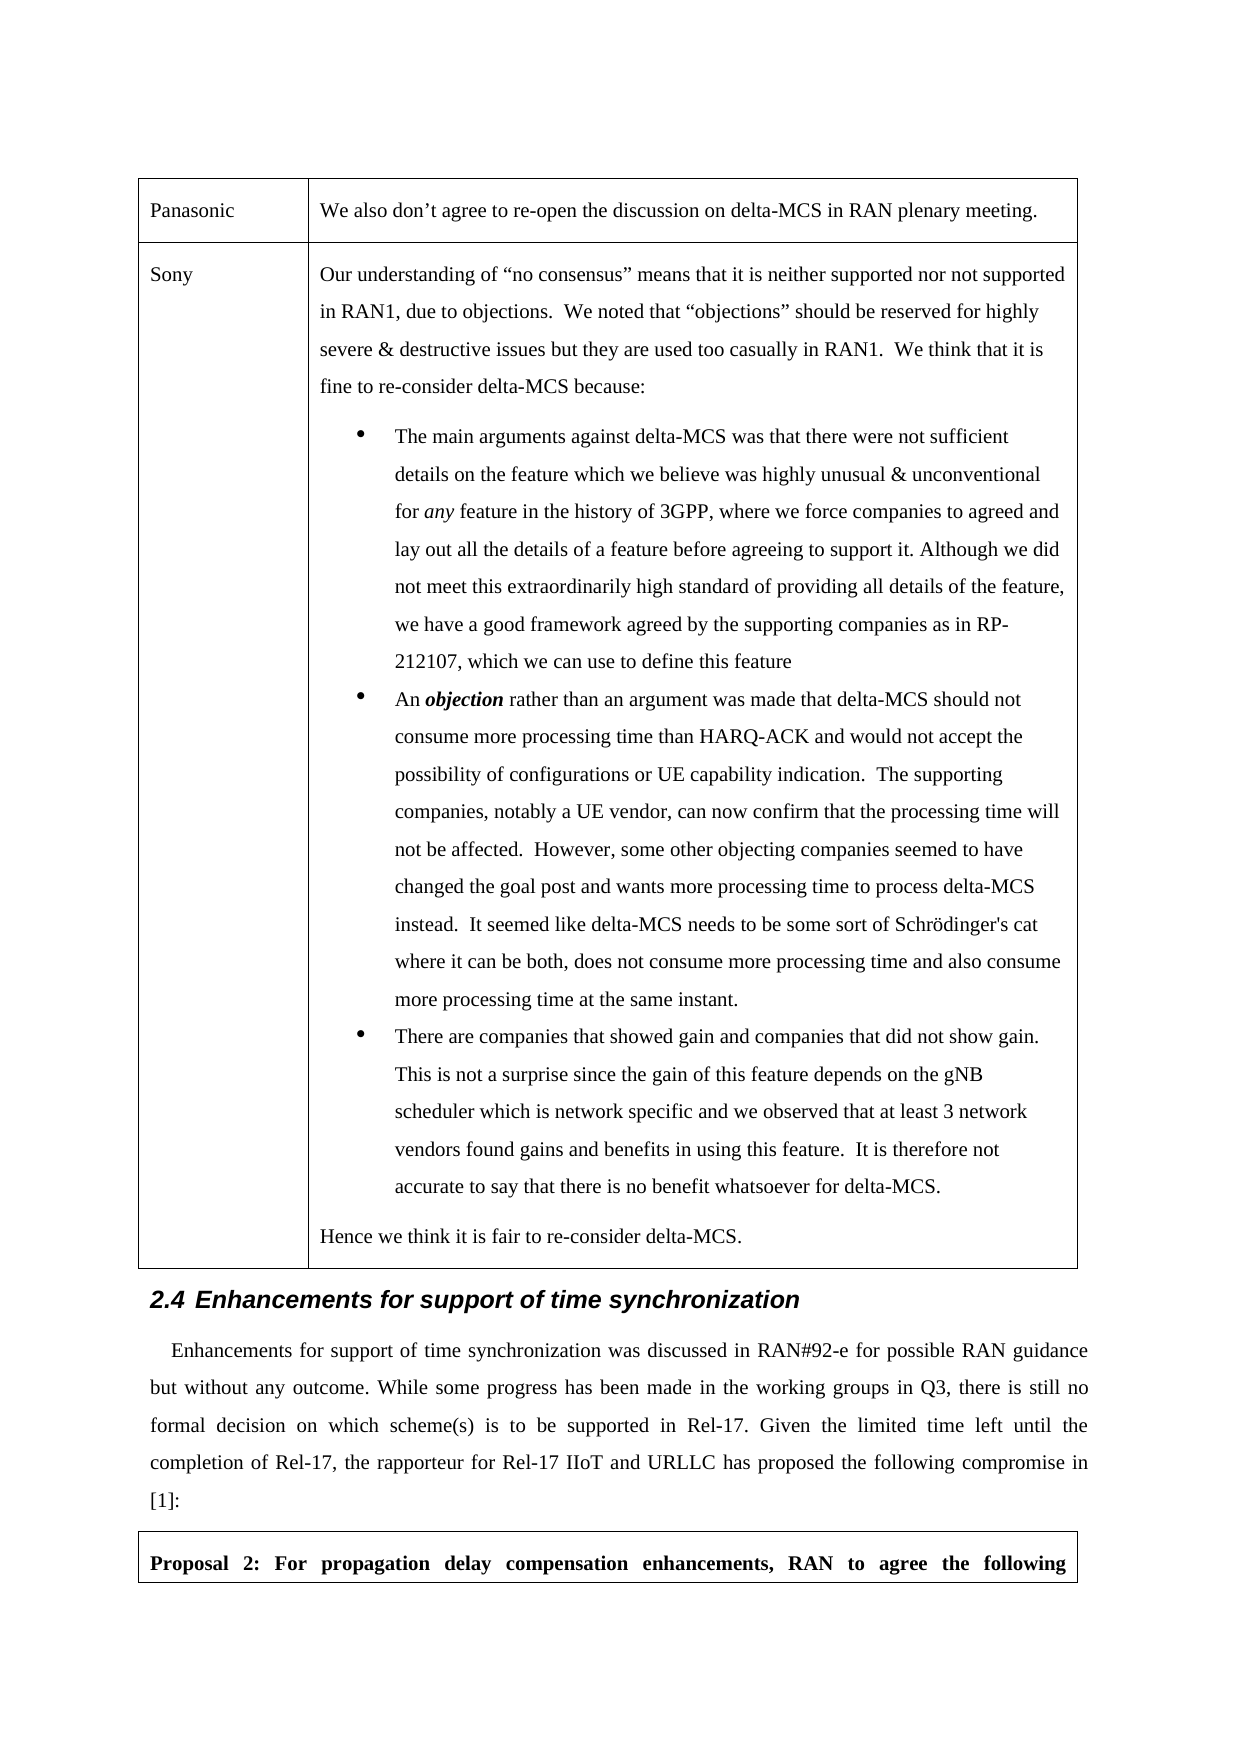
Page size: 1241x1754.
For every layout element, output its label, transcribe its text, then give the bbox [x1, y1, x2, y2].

table_cell Panasonic [139, 179, 308, 242]
table_cell Sony [139, 243, 308, 1268]
table_cell We also don’t agree to re-open the discussion on delta-MCS in RAN plenary meeting. [309, 179, 1077, 242]
table_cell Our understanding of “no consensus” means that it is neither supported nor not supported in RAN1, due to objections. We noted that “objections” should be reserved for highly severe & destructive issues but they are used too casually in RAN1. We think that it is fine to re-consider delta-MCS because: The main arguments against delta-MCS was that there were not sufficient details on the feature which we believe was highly unusual & unconventional for any feature in the history of 3GPP, where we force companies to agreed and lay out all the details of a feature before agreeing to support it. Although we did not meet this extraordinarily high standard of providing all details of the feature, we have a good framework agreed by the supporting companies as in RP-212107, which we can use to define this feature An objection rather than an argument was made that delta-MCS should not consume more processing time than HARQ-ACK and would not accept the possibility of configurations or UE capability indication. The supporting companies, notably a UE vendor, can now confirm that the processing time will not be affected. However, some other objecting companies seemed to have changed the goal post and wants more processing time to process delta-MCS instead. It seemed like delta-MCS needs to be some sort of Schrödinger's cat where it can be both, does not consume more processing time and also consume more processing time at the same instant. There are companies that showed gain and companies that did not show gain. This is not a surprise since the gain of this feature depends on the gNB scheduler which is network specific and we observed that at least 3 network vendors found gains and benefits in using this feature. It is therefore not accurate to say that there is no benefit whatsoever for delta-MCS. Hence we think it is fair to re-consider delta-MCS. [309, 243, 1077, 1268]
subtitle Enhancements for support of time synchronization [150, 1281, 1090, 1319]
text Enhancements for support of time synchronization was discussed in RAN#92-e for possible RAN guidance but without any outcome. While some progress has been made in the working groups in Q3, there is still no formal decision on which scheme(s) is to be supported in Rel-17. Given the limited time left until the completion of Rel-17, the rapporteur for Rel-17 IIoT and URLLC has proposed the following compromise in [1]: [150, 1331, 1090, 1519]
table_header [139, 1532, 1077, 1582]
